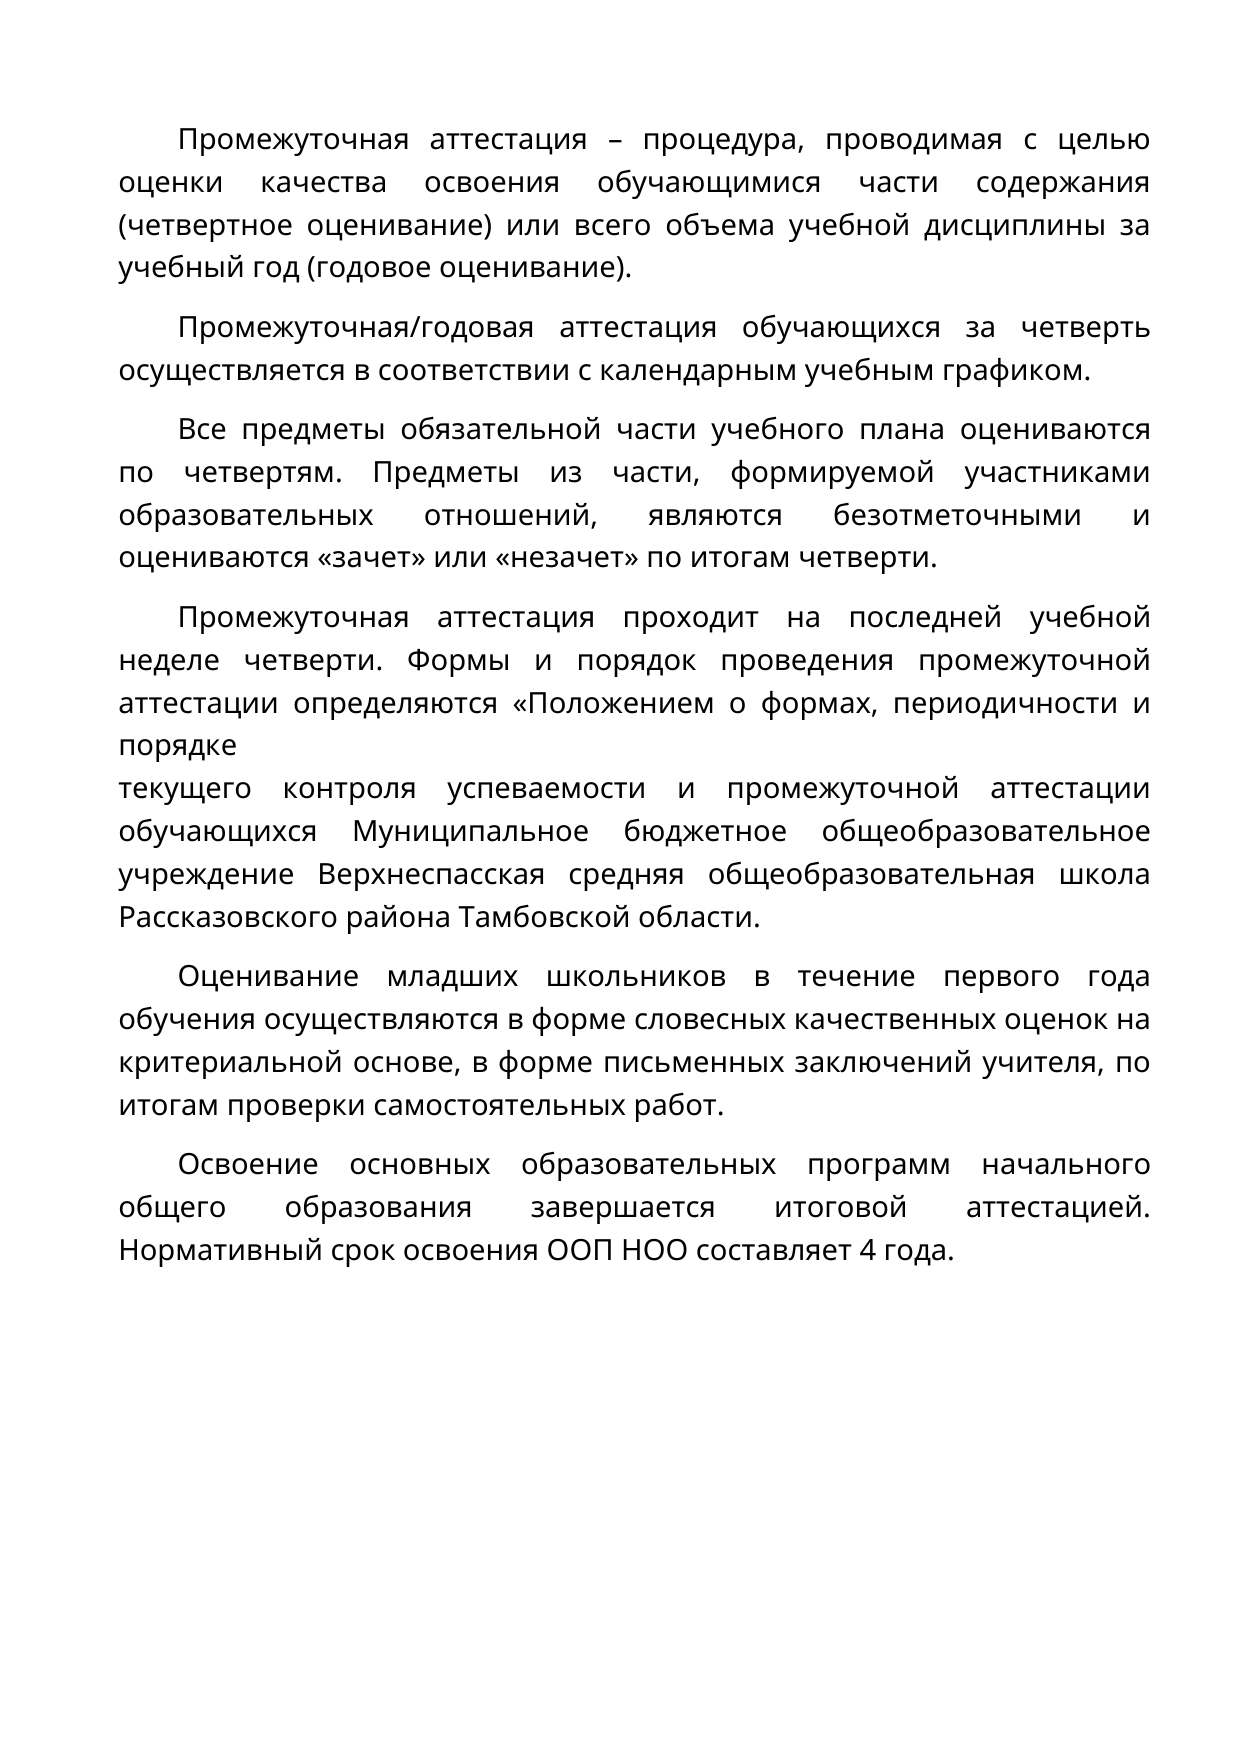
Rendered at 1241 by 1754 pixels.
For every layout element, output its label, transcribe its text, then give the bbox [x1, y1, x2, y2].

text Освоение основных образовательных программ начального общего образования завершается итоговой аттестацией. Нормативный срок освоения ООП НОО составляет 4 года. [118, 1143, 1152, 1269]
text Промежуточная аттестация проходит на последней учебной неделе четверти. Формы и порядок проведения промежуточной аттестации определяются «Положением о формах, периодичности и порядке текущего контроля успеваемости и промежуточной аттестации обучающихся Муниципальное бюджетное общеобразовательное учреждение Верхнеспасская средняя общеобразовательная школа Рассказовского района Тамбовской области. [118, 596, 1152, 936]
text Промежуточная аттестация – процедура, проводимая с целью оценки качества освоения обучающимися части содержания (четвертное оценивание) или всего объема учебной дисциплины за учебный год (годовое оценивание). [118, 118, 1152, 286]
text Оценивание младших школьников в течение первого года обучения осуществляются в форме словесных качественных оценок на критериальной основе, в форме письменных заключений учителя, по итогам проверки самостоятельных работ. [118, 955, 1152, 1123]
text Промежуточная/годовая аттестация обучающихся за четверть осуществляется в соответствии с календарным учебным графиком. [118, 306, 1152, 388]
text Все предметы обязательной части учебного плана оцениваются по четвертям. Предметы из части, формируемой участниками образовательных отношений, являются безотметочными и оцениваются «зачет» или «незачет» по итогам четверти. [118, 408, 1152, 576]
